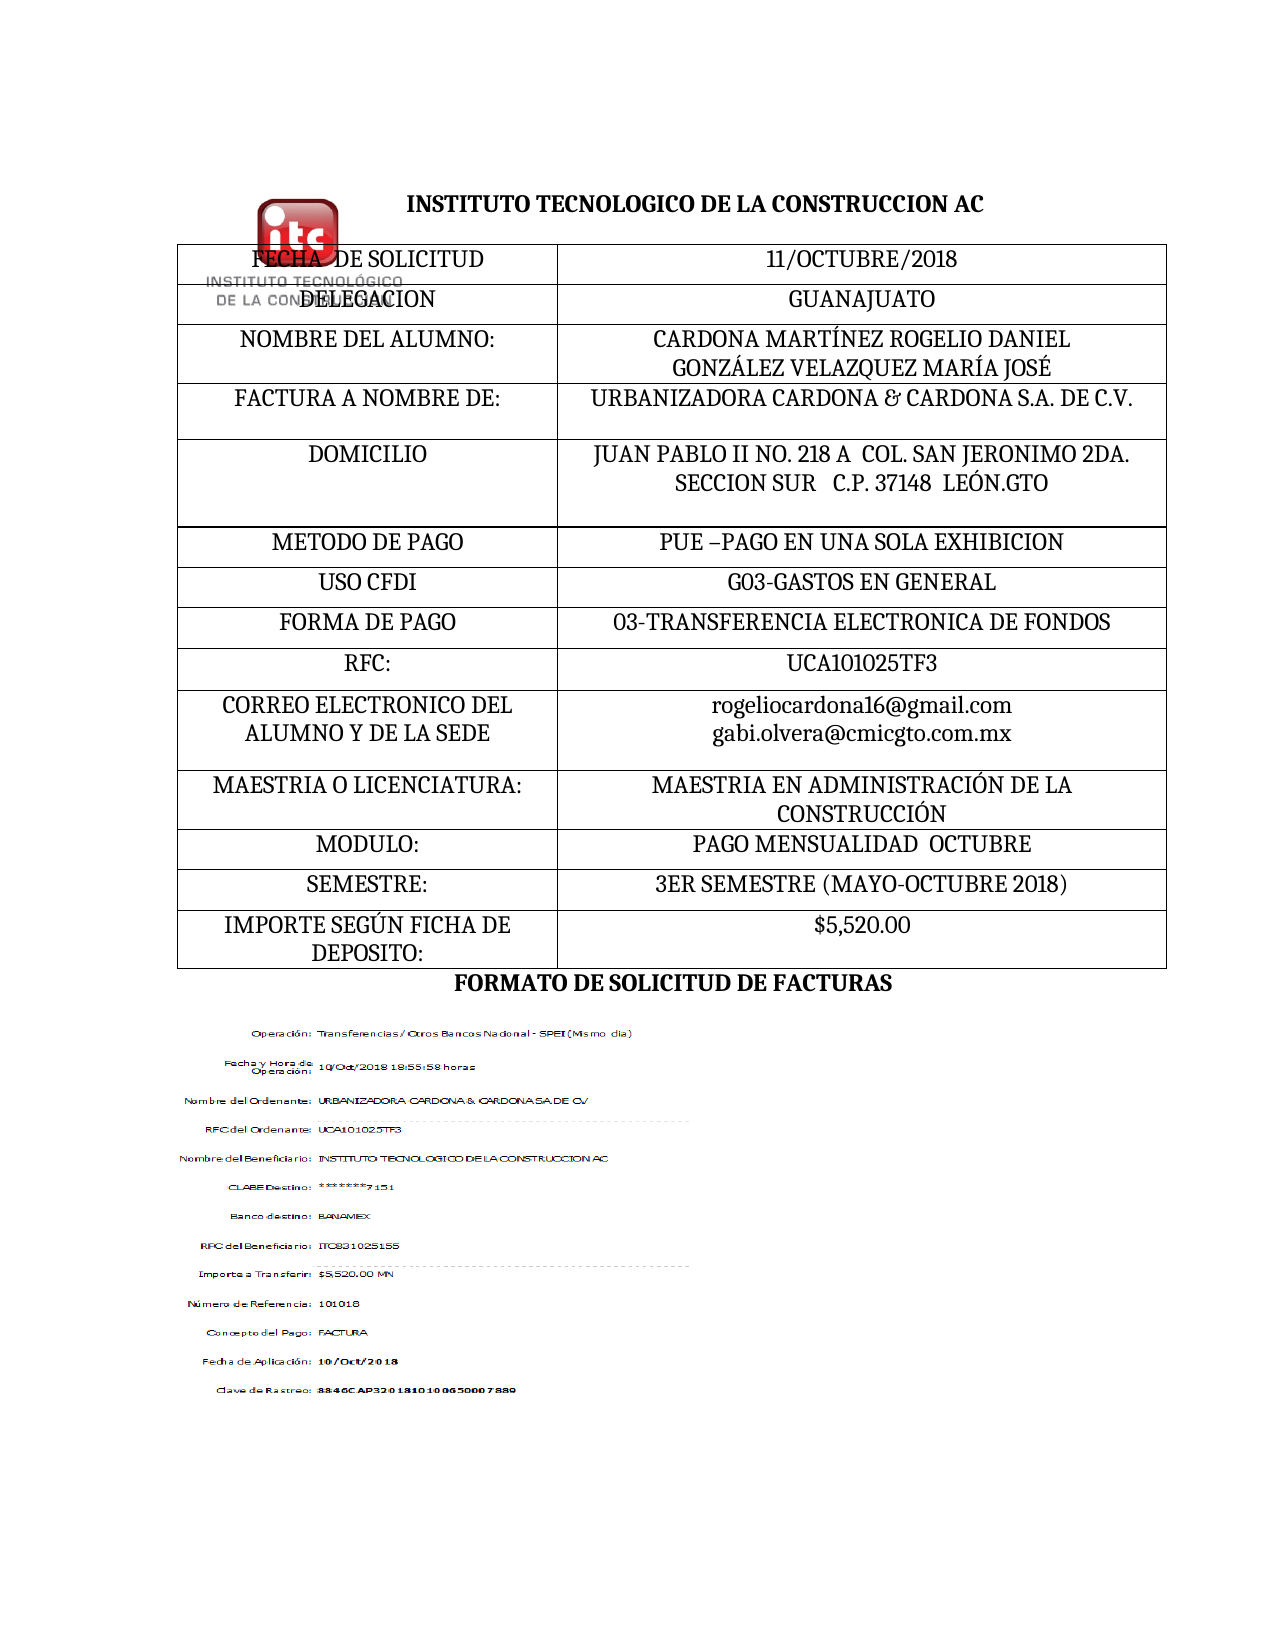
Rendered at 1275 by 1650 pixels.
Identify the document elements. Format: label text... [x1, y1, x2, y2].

table_cell MAESTRIA O LICENCIATURA: [178, 771, 557, 829]
table_cell CARDONA MARTÍNEZ ROGELIO DANIEL GONZÁLEZ VELAZQUEZ MARÍA JOSÉ [558, 325, 1166, 383]
table_cell CORREO ELECTRONICO DEL ALUMNO Y DE LA SEDE [178, 691, 557, 770]
table_cell DELEGACION [178, 285, 557, 324]
table_cell MAESTRIA EN ADMINISTRACIÓN DE LA CONSTRUCCIÓN [558, 771, 1166, 829]
table_cell METODO DE PAGO [178, 528, 557, 567]
picture [194, 218, 410, 244]
table_cell rogeliocardona16@gmail.com gabi.olvera@cmicgto.com.mx [558, 691, 1166, 770]
table_cell JUAN PABLO II NO. 218 A COL. SAN JERONIMO 2DA. SECCION SUR C.P. 37148 LEÓN.GTO [558, 440, 1166, 526]
table_cell UCA101025TF3 [558, 649, 1166, 689]
table_cell SEMESTRE: [178, 870, 557, 909]
table_cell DOMICILIO [178, 440, 557, 526]
text FORMATO DE SOLICITUD DE FACTURAS [177, 969, 1098, 998]
table_header FECHA DE SOLICITUD [178, 245, 557, 284]
table_cell FORMA DE PAGO [178, 608, 557, 647]
table_header 11/OCTUBRE/2018 [558, 245, 1166, 284]
table_cell USO CFDI [178, 568, 557, 607]
picture [177, 1023, 693, 1400]
table_cell 03-TRANSFERENCIA ELECTRONICA DE FONDOS [558, 608, 1166, 647]
table_cell NOMBRE DEL ALUMNO: [178, 325, 557, 383]
table_cell 3ER SEMESTRE (MAYO-OCTUBRE 2018) [558, 870, 1166, 909]
table_cell PAGO MENSUALIDAD OCTUBRE [558, 830, 1166, 869]
table_cell G03-GASTOS EN GENERAL [558, 568, 1166, 607]
table_cell MODULO: [178, 830, 557, 869]
table_cell FACTURA A NOMBRE DE: [178, 384, 557, 439]
table_cell URBANIZADORA CARDONA & CARDONA S.A. DE C.V. [558, 384, 1166, 439]
table_cell RFC: [178, 649, 557, 689]
table_cell $5,520.00 [558, 911, 1166, 968]
table_cell GUANAJUATO [558, 285, 1166, 324]
table_cell IMPORTE SEGÚN FICHA DE DEPOSITO: [178, 911, 557, 968]
text INSTITUTO TECNOLOGICO DE LA CONSTRUCCION AC [177, 190, 1098, 218]
table_cell PUE –PAGO EN UNA SOLA EXHIBICION [558, 528, 1166, 567]
